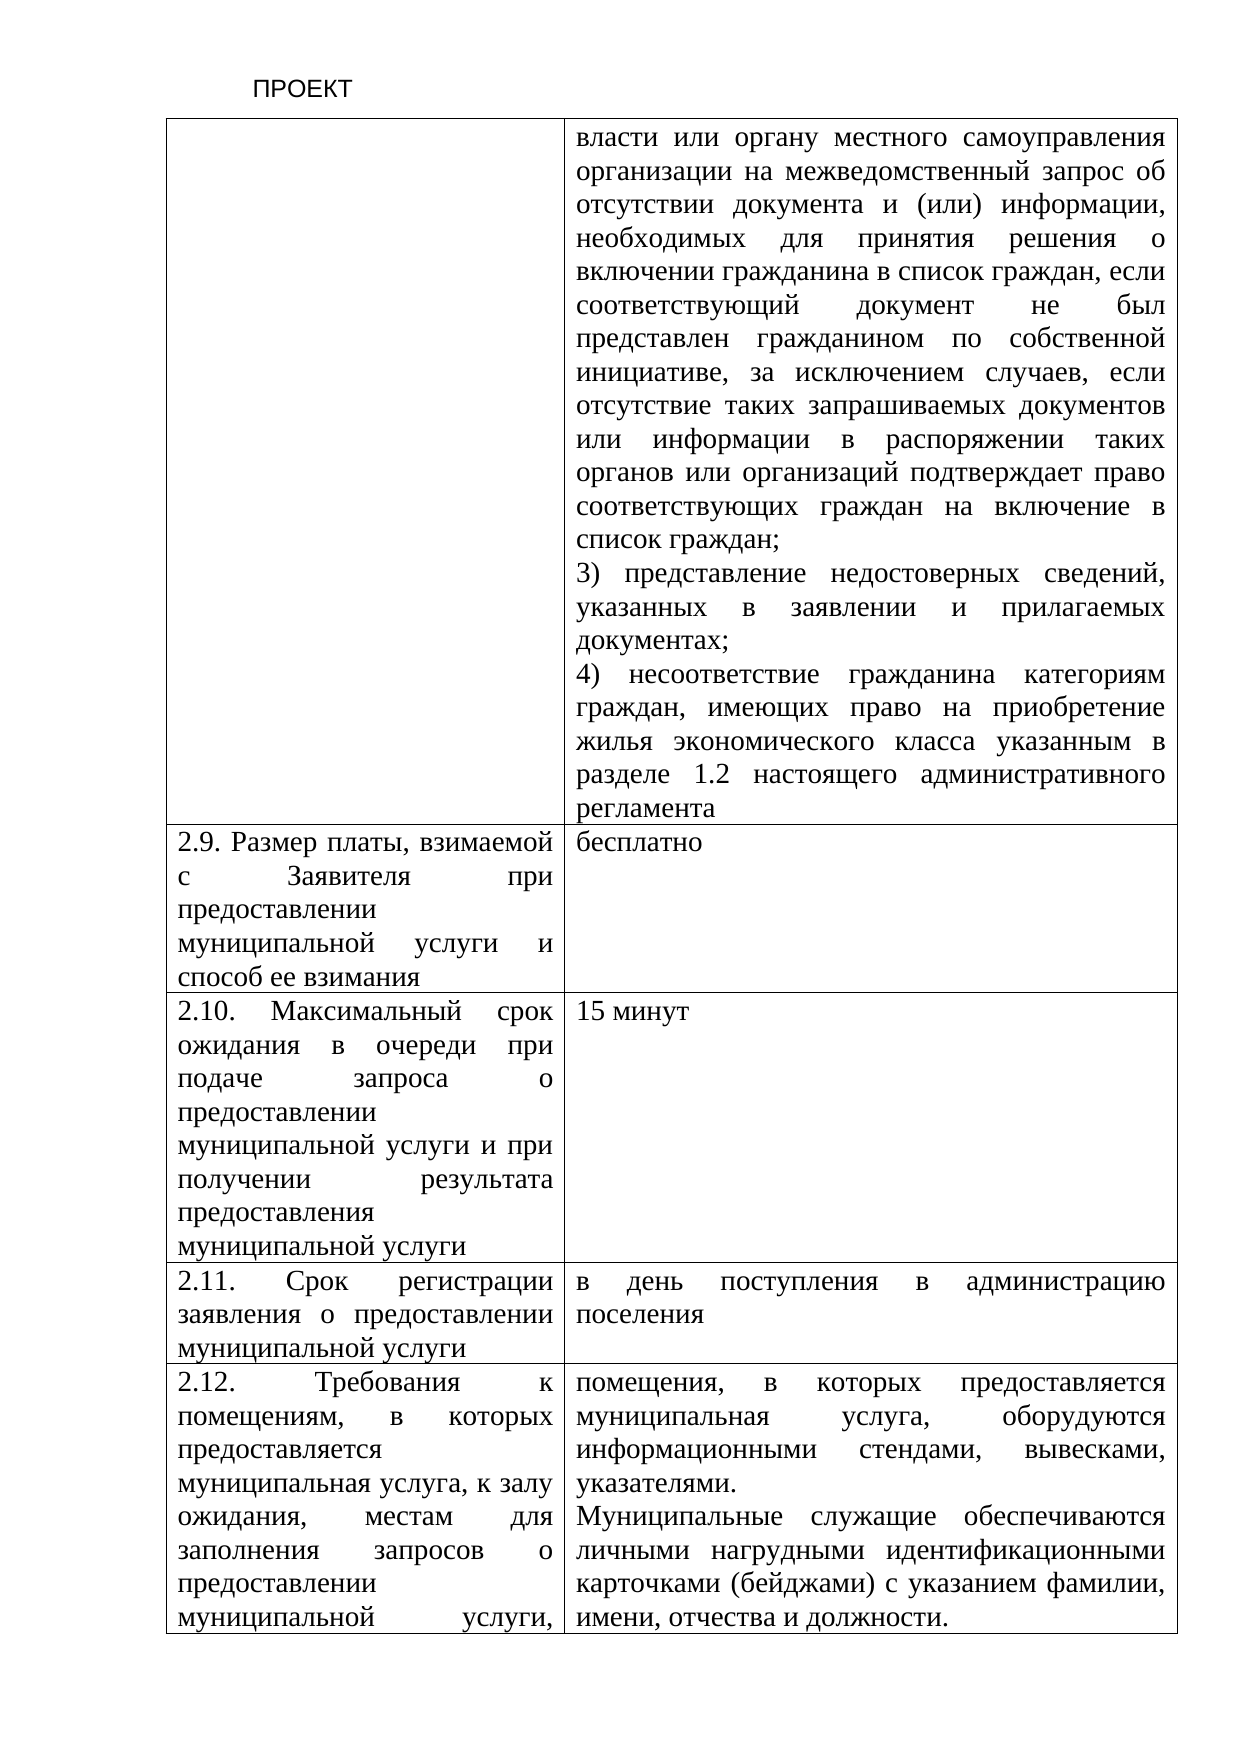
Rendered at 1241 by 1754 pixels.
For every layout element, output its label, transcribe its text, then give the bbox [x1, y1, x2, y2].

table_cell 2.11. Срок регистрации заявления о предоставлении муниципальной услуги [167, 1263, 564, 1363]
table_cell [167, 119, 564, 823]
table_cell бесплатно [565, 825, 1177, 992]
table_cell в день поступления в администрацию поселения [565, 1263, 1177, 1363]
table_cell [565, 119, 1177, 823]
table_cell 15 минут [565, 993, 1177, 1262]
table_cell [167, 1364, 564, 1633]
table_cell 2.9. Размер платы, взимаемой с Заявителя при предоставлении муниципальной услуги и способ ее взимания [167, 825, 564, 992]
table_cell 2.10. Максимальный срок ожидания в очереди при подаче запроса о предоставлении муниципальной услуги и при получении результата предоставления муниципальной услуги [167, 993, 564, 1262]
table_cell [565, 1364, 1177, 1633]
